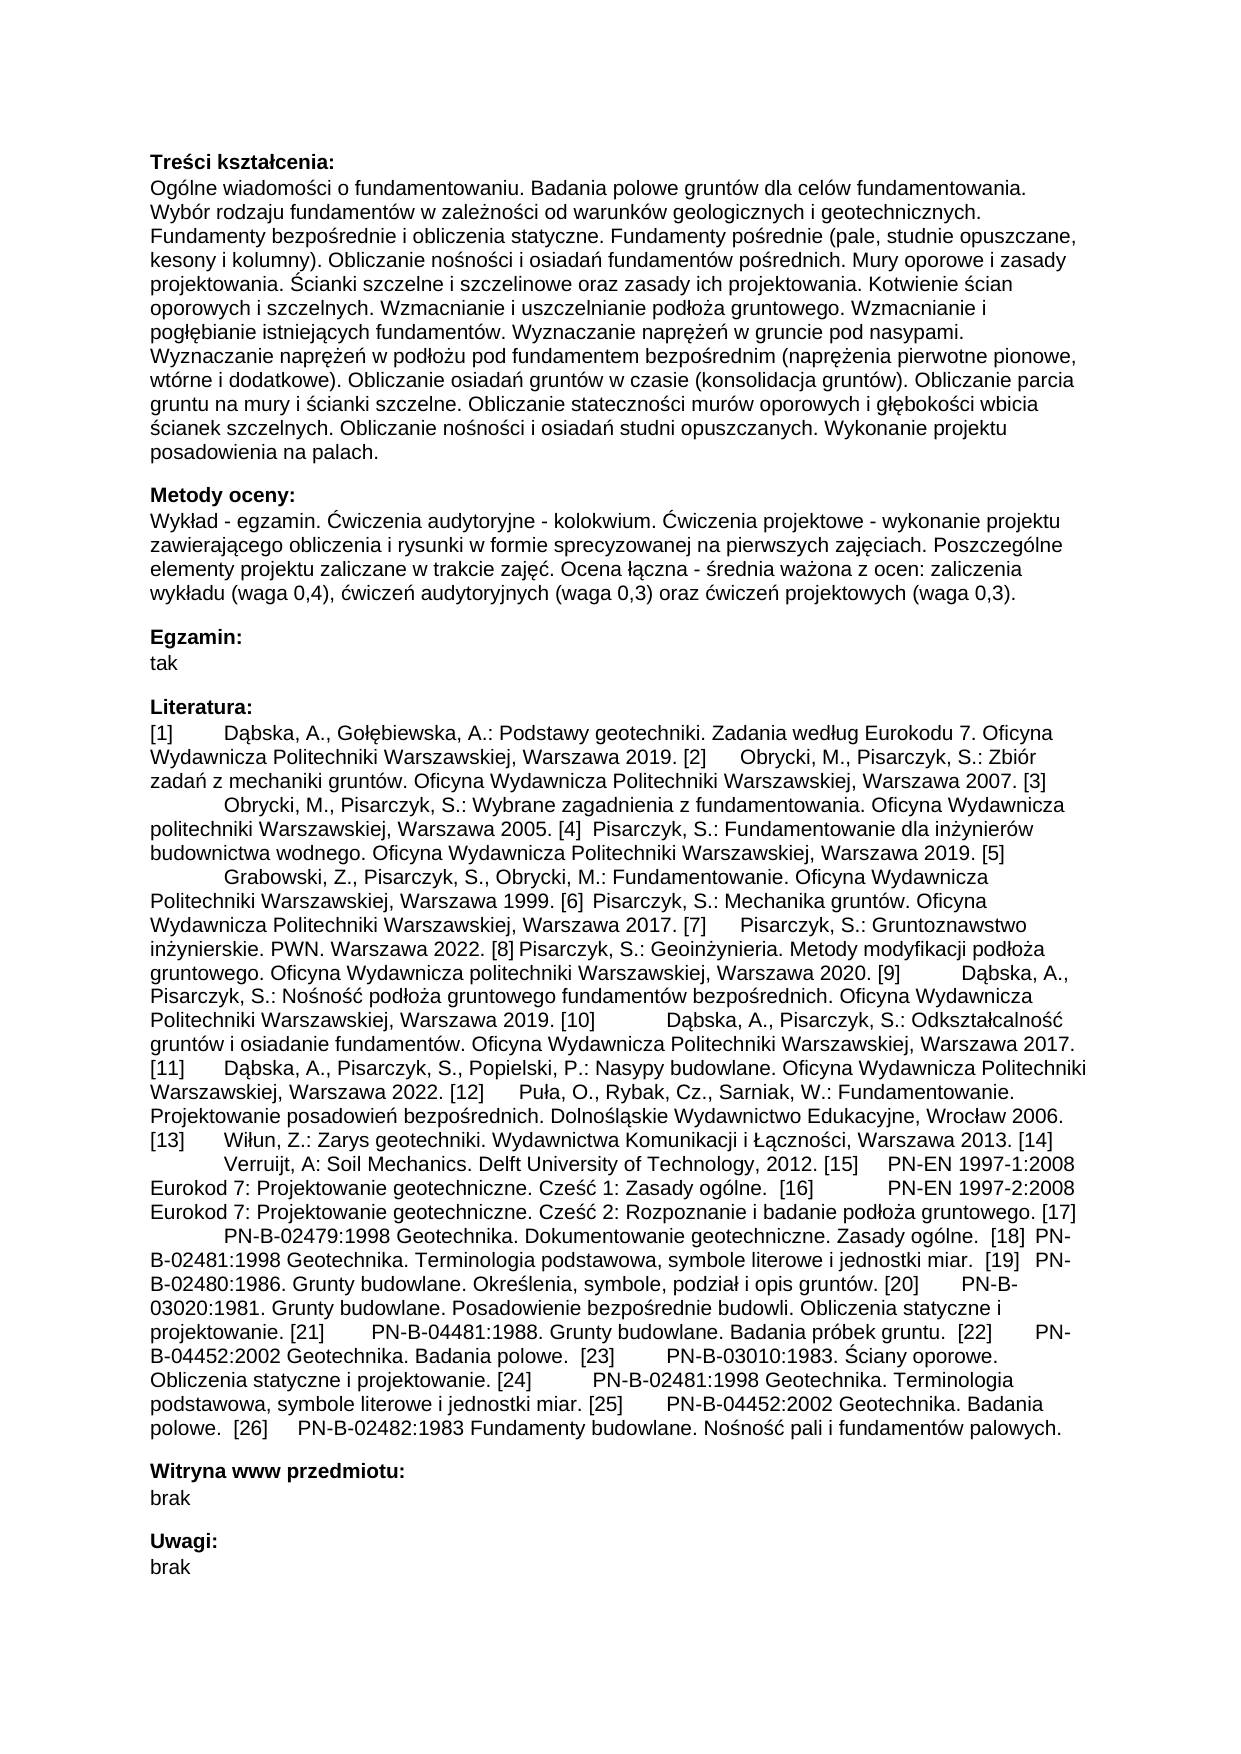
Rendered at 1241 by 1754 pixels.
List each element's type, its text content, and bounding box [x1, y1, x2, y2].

text Egzamin: [150, 625, 1090, 649]
text Wykład - egzamin. Ćwiczenia audytoryjne - kolokwium. Ćwiczenia projektowe - wykonanie projektu zawierającego obliczenia i rysunki w formie sprecyzowanej na pierwszych zajęciach. Poszczególne elementy projektu zaliczane w trakcie zajęć. Ocena łączna - średnia ważona z ocen: zaliczenia wykładu (waga 0,4), ćwiczeń audytoryjnych (waga 0,3) oraz ćwiczeń projektowych (waga 0,3). [150, 509, 1090, 605]
text Metody oceny: [150, 483, 1090, 507]
text [1] Dąbska, A., Gołębiewska, A.: Podstawy geotechniki. Zadania według Eurokodu 7. Oficyna Wydawnicza Politechniki Warszawskiej, Warszawa 2019. [2] Obrycki, M., Pisarczyk, S.: Zbiór zadań z mechaniki gruntów. Oficyna Wydawnicza Politechniki Warszawskiej, Warszawa 2007. [3] Obrycki, M., Pisarczyk, S.: Wybrane zagadnienia z fundamentowania. Oficyna Wydawnicza politechniki Warszawskiej, Warszawa 2005. [4] Pisarczyk, S.: Fundamentowanie dla inżynierów budownictwa wodnego. Oficyna Wydawnicza Politechniki Warszawskiej, Warszawa 2019. [5] Grabowski, Z., Pisarczyk, S., Obrycki, M.: Fundamentowanie. Oficyna Wydawnicza Politechniki Warszawskiej, Warszawa 1999. [6] Pisarczyk, S.: Mechanika gruntów. Oficyna Wydawnicza Politechniki Warszawskiej, Warszawa 2017. [7] Pisarczyk, S.: Gruntoznawstwo inżynierskie. PWN. Warszawa 2022. [8] Pisarczyk, S.: Geoinżynieria. Metody modyfikacji podłoża gruntowego. Oficyna Wydawnicza politechniki Warszawskiej, Warszawa 2020. [9] Dąbska, A., Pisarczyk, S.: Nośność podłoża gruntowego fundamentów bezpośrednich. Oficyna Wydawnicza Politechniki Warszawskiej, Warszawa 2019. [10] Dąbska, A., Pisarczyk, S.: Odkształcalność gruntów i osiadanie fundamentów. Oficyna Wydawnicza Politechniki Warszawskiej, Warszawa 2017. [11] Dąbska, A., Pisarczyk, S., Popielski, P.: Nasypy budowlane. Oficyna Wydawnicza Politechniki Warszawskiej, Warszawa 2022. [12] Puła, O., Rybak, Cz., Sarniak, W.: Fundamentowanie. Projektowanie posadowień bezpośrednich. Dolnośląskie Wydawnictwo Edukacyjne, Wrocław 2006. [13] Wiłun, Z.: Zarys geotechniki. Wydawnictwa Komunikacji i Łączności, Warszawa 2013. [14] Verruijt, A: Soil Mechanics. Delft University of Technology, 2012. [15] PN-EN 1997-1:2008 Eurokod 7: Projektowanie geotechniczne. Cześć 1: Zasady ogólne. [16] PN-EN 1997-2:2008 Eurokod 7: Projektowanie geotechniczne. Cześć 2: Rozpoznanie i badanie podłoża gruntowego. [17] PN-B-02479:1998 Geotechnika. Dokumentowanie geotechniczne. Zasady ogólne. [18] PN-B-02481:1998 Geotechnika. Terminologia podstawowa, symbole literowe i jednostki miar. [19] PN-B-02480:1986. Grunty budowlane. Określenia, symbole, podział i opis gruntów. [20] PN-B-03020:1981. Grunty budowlane. Posadowienie bezpośrednie budowli. Obliczenia statyczne i projektowanie. [21] PN-B-04481:1988. Grunty budowlane. Badania próbek gruntu. [22] PN-B-04452:2002 Geotechnika. Badania polowe. [23] PN-B-03010:1983. Ściany oporowe. Obliczenia statyczne i projektowanie. [24] PN-B-02481:1998 Geotechnika. Terminologia podstawowa, symbole literowe i jednostki miar. [25] PN-B-04452:2002 Geotechnika. Badania polowe. [26] PN-B-02482:1983 Fundamenty budowlane. Nośność pali i fundamentów palowych. [150, 721, 1090, 1439]
text tak [150, 651, 1090, 675]
text Literatura: [150, 695, 1090, 719]
text Ogólne wiadomości o fundamentowaniu. Badania polowe gruntów dla celów fundamentowania. Wybór rodzaju fundamentów w zależności od warunków geologicznych i geotechnicznych. Fundamenty bezpośrednie i obliczenia statyczne. Fundamenty pośrednie (pale, studnie opuszczane, kesony i kolumny). Obliczanie nośności i osiadań fundamentów pośrednich. Mury oporowe i zasady projektowania. Ścianki szczelne i szczelinowe oraz zasady ich projektowania. Kotwienie ścian oporowych i szczelnych. Wzmacnianie i uszczelnianie podłoża gruntowego. Wzmacnianie i pogłębianie istniejących fundamentów. Wyznaczanie naprężeń w gruncie pod nasypami. Wyznaczanie naprężeń w podłożu pod fundamentem bezpośrednim (naprężenia pierwotne pionowe, wtórne i dodatkowe). Obliczanie osiadań gruntów w czasie (konsolidacja gruntów). Obliczanie parcia gruntu na mury i ścianki szczelne. Obliczanie stateczności murów oporowych i głębokości wbicia ścianek szczelnych. Obliczanie nośności i osiadań studni opuszczanych. Wykonanie projektu posadowienia na palach. [150, 176, 1090, 463]
text Witryna www przedmiotu: [150, 1459, 1090, 1483]
text Treści kształcenia: [150, 150, 1090, 174]
text Uwagi: [150, 1529, 1090, 1553]
text brak [150, 1485, 1090, 1509]
text brak [150, 1555, 1090, 1579]
